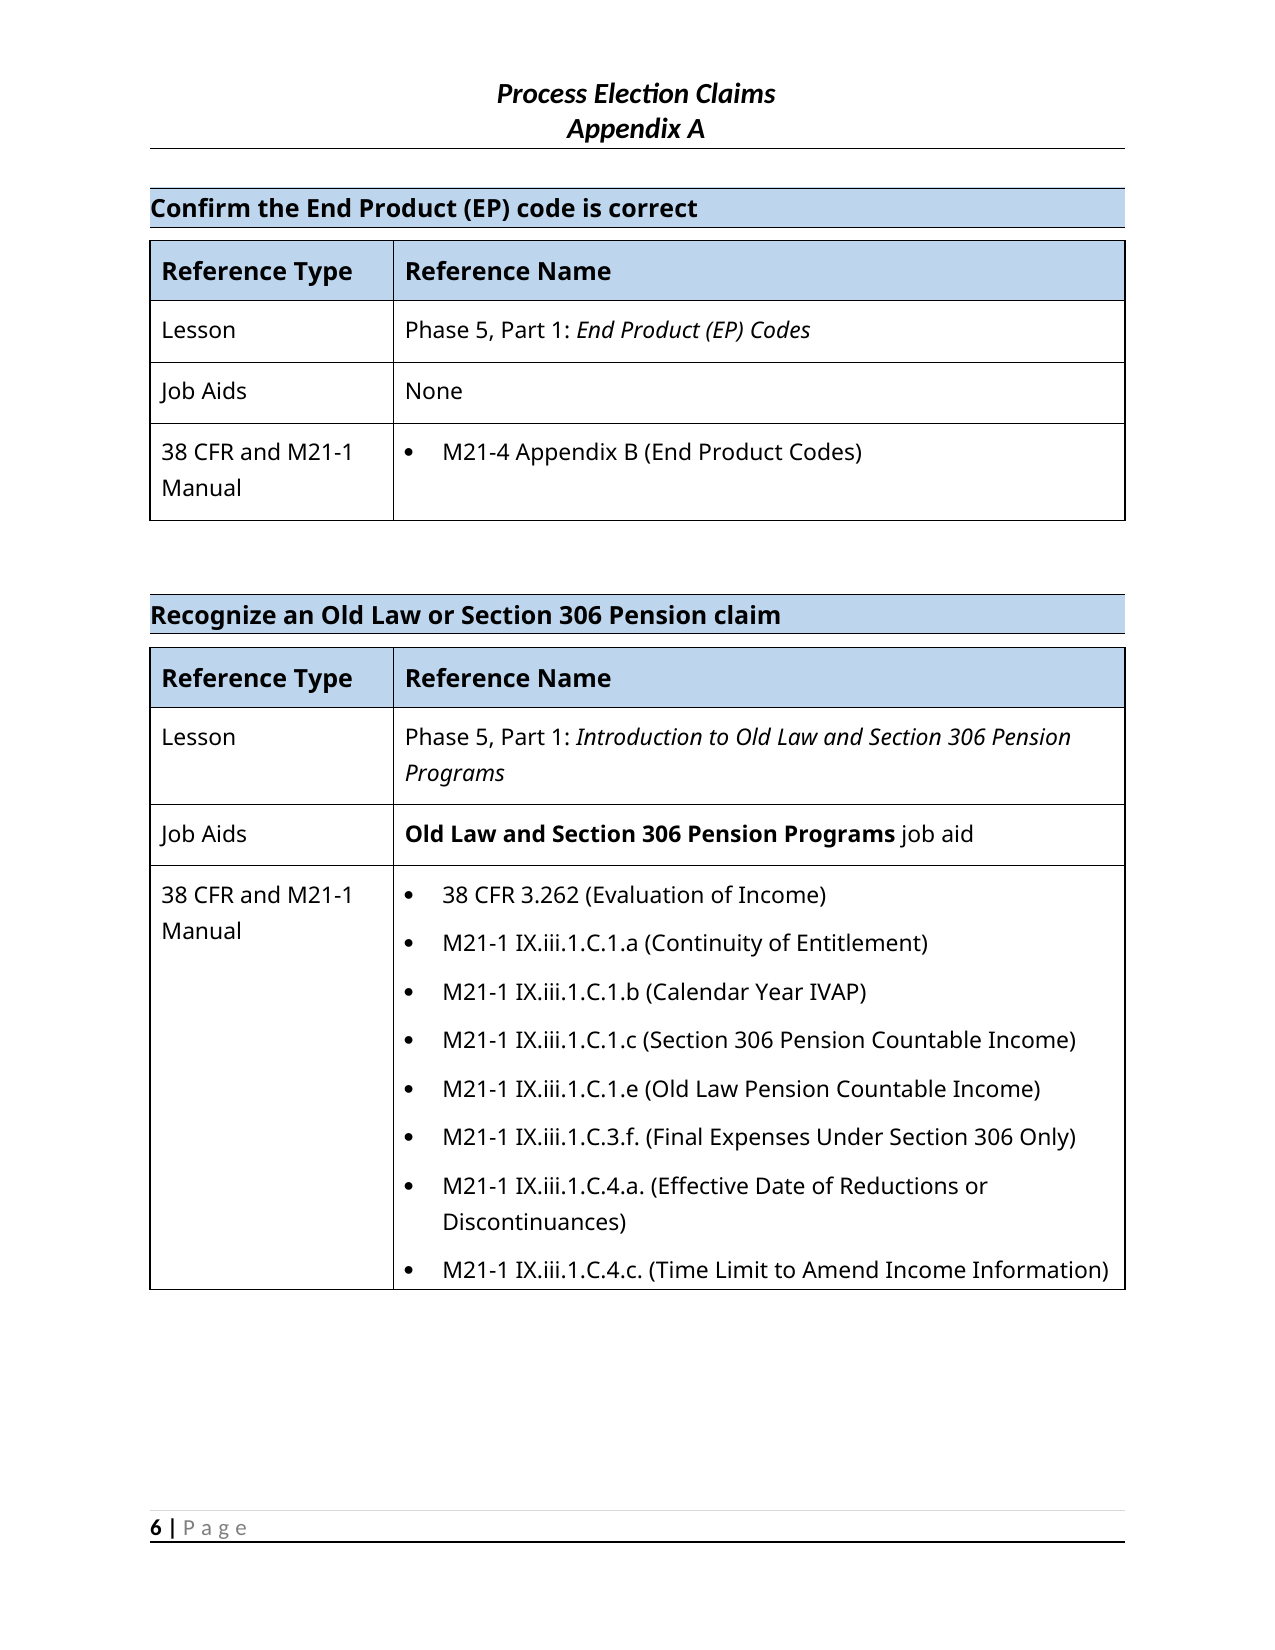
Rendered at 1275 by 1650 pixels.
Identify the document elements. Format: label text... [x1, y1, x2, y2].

table_cell M21-4 Appendix B (End Product Codes) [394, 424, 1124, 520]
table_cell None [394, 363, 1124, 423]
table_header Reference Type [151, 241, 393, 300]
table_header Reference Name [394, 241, 1124, 300]
subtitle Recognize an Old Law or Section 306 Pension claim [150, 595, 1125, 633]
table_header Reference Type [151, 648, 393, 707]
table_cell Lesson [151, 301, 393, 362]
table_cell Phase 5, Part 1: Introduction to Old Law and Section 306 Pension Programs [394, 708, 1124, 804]
table_cell Old Law and Section 306 Pension Programs job aid [394, 805, 1124, 865]
table_cell Job Aids [151, 805, 393, 865]
table_header Reference Name [394, 648, 1124, 707]
table_cell Phase 5, Part 1: End Product (EP) Codes [394, 301, 1124, 362]
subtitle Confirm the End Product (EP) code is correct [150, 189, 1125, 227]
table_cell Lesson [151, 708, 393, 804]
table_cell Job Aids [151, 363, 393, 423]
table_cell 38 CFR and M21-1 Manual [151, 866, 393, 1289]
table_cell 38 CFR 3.262 (Evaluation of Income) M21-1 IX.iii.1.C.1.a (Continuity of Entitlement) M21-1 IX.iii.1.C.1.b (Calendar Year IVAP) M21-1 IX.iii.1.C.1.c (Section 306 Pension Countable Income) M21-1 IX.iii.1.C.1.e (Old Law Pension Countable Income) M21-1 IX.iii.1.C.3.f. (Final Expenses Under Section 306 Only) M21-1 IX.iii.1.C.4.a. (Effective Date of Reductions or Discontinuances) M21-1 IX.iii.1.C.4.c. (Time Limit to Amend Income Information) [394, 866, 1124, 1289]
table_cell 38 CFR and M21-1 Manual [151, 424, 393, 520]
